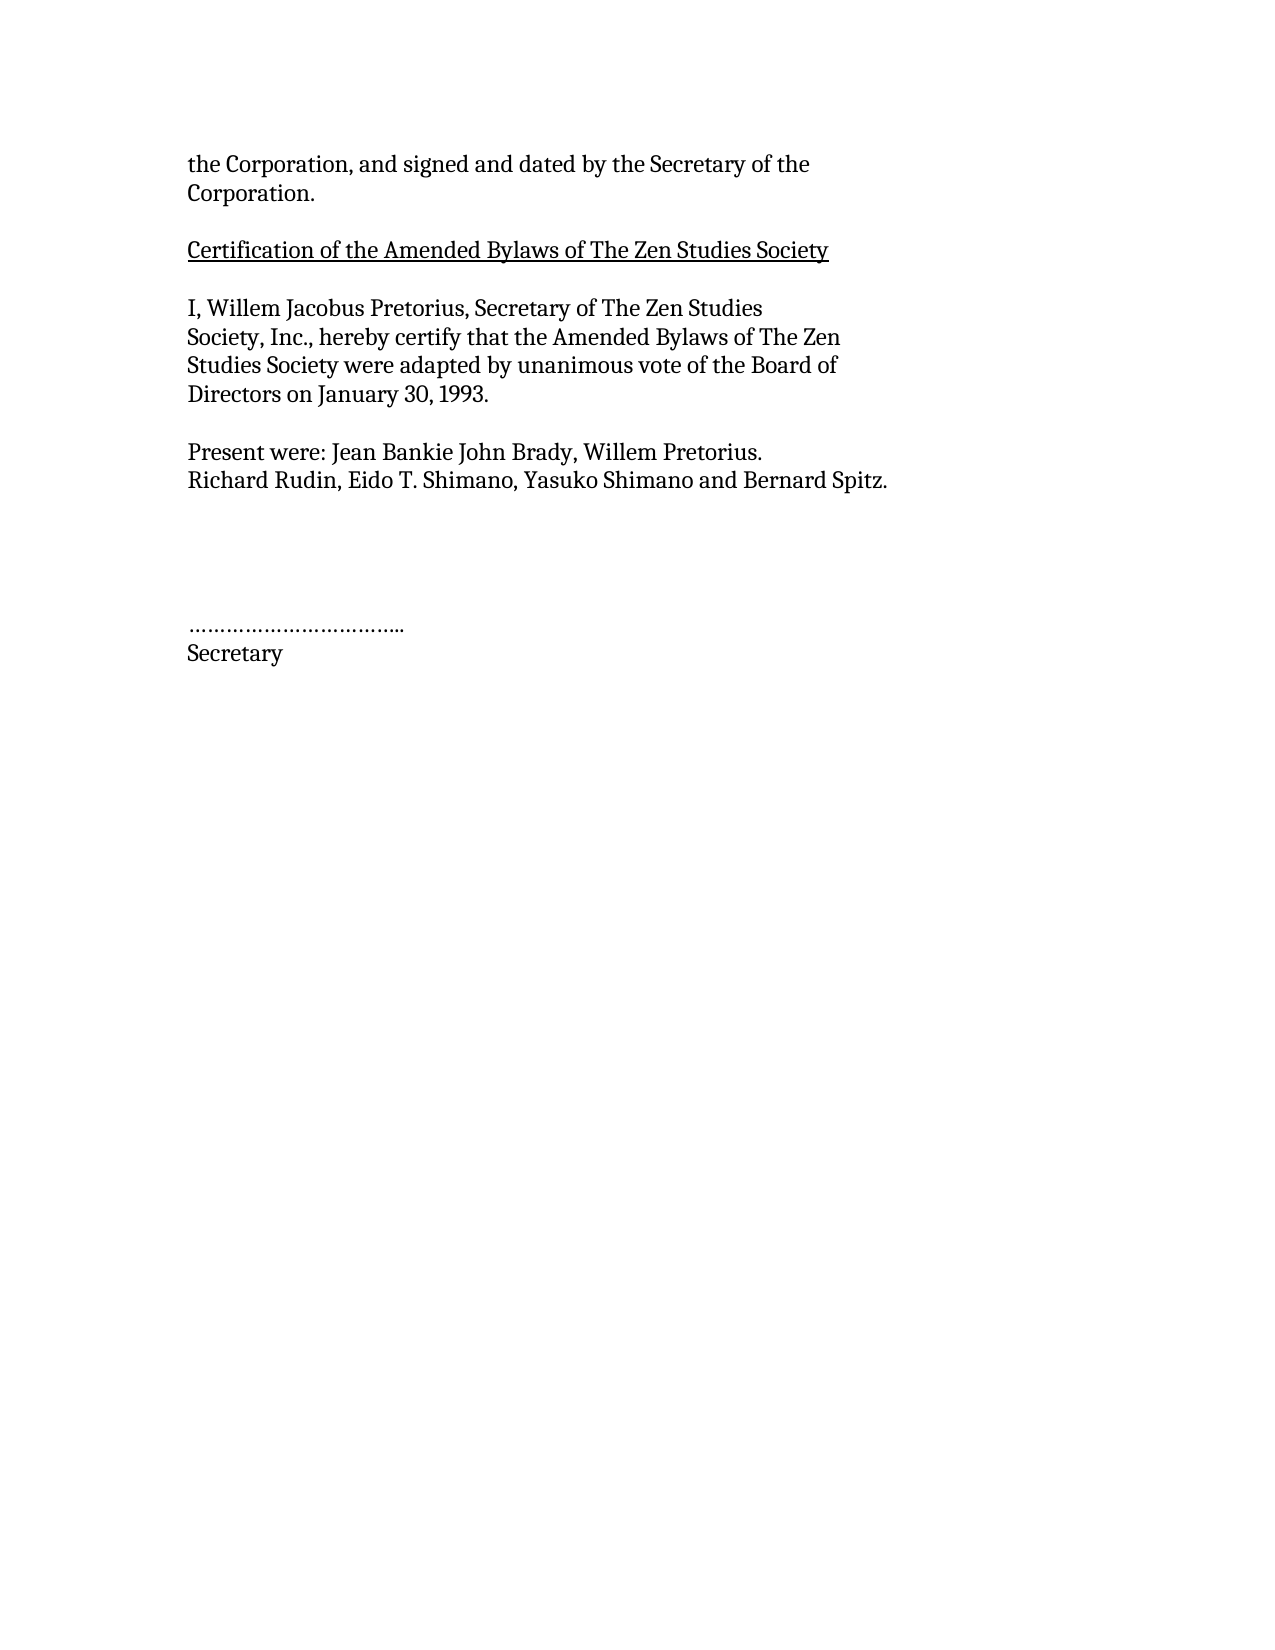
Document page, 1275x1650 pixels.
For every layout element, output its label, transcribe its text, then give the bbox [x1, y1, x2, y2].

text …………………………….. [187, 610, 1087, 639]
text Society, Inc., hereby certify that the Amended Bylaws of The Zen [187, 322, 1087, 351]
text Directors on January 30, 1993. [187, 380, 1087, 409]
text Corporation. [187, 179, 1087, 207]
text the Corporation, and signed and dated by the Secretary of the [187, 150, 1087, 179]
text Secretary [187, 639, 1087, 667]
text Certification of the Amended Bylaws of The Zen Studies Society [187, 236, 1087, 265]
text I, Willem Jacobus Pretorius, Secretary of The Zen Studies [187, 294, 1087, 322]
text Studies Society were adapted by unanimous vote of the Board of [187, 351, 1087, 380]
text Present were: Jean Bankie John Brady, Willem Pretorius. [187, 437, 1087, 466]
text Richard Rudin, Eido T. Shimano, Yasuko Shimano and Bernard Spitz. [187, 466, 1087, 495]
